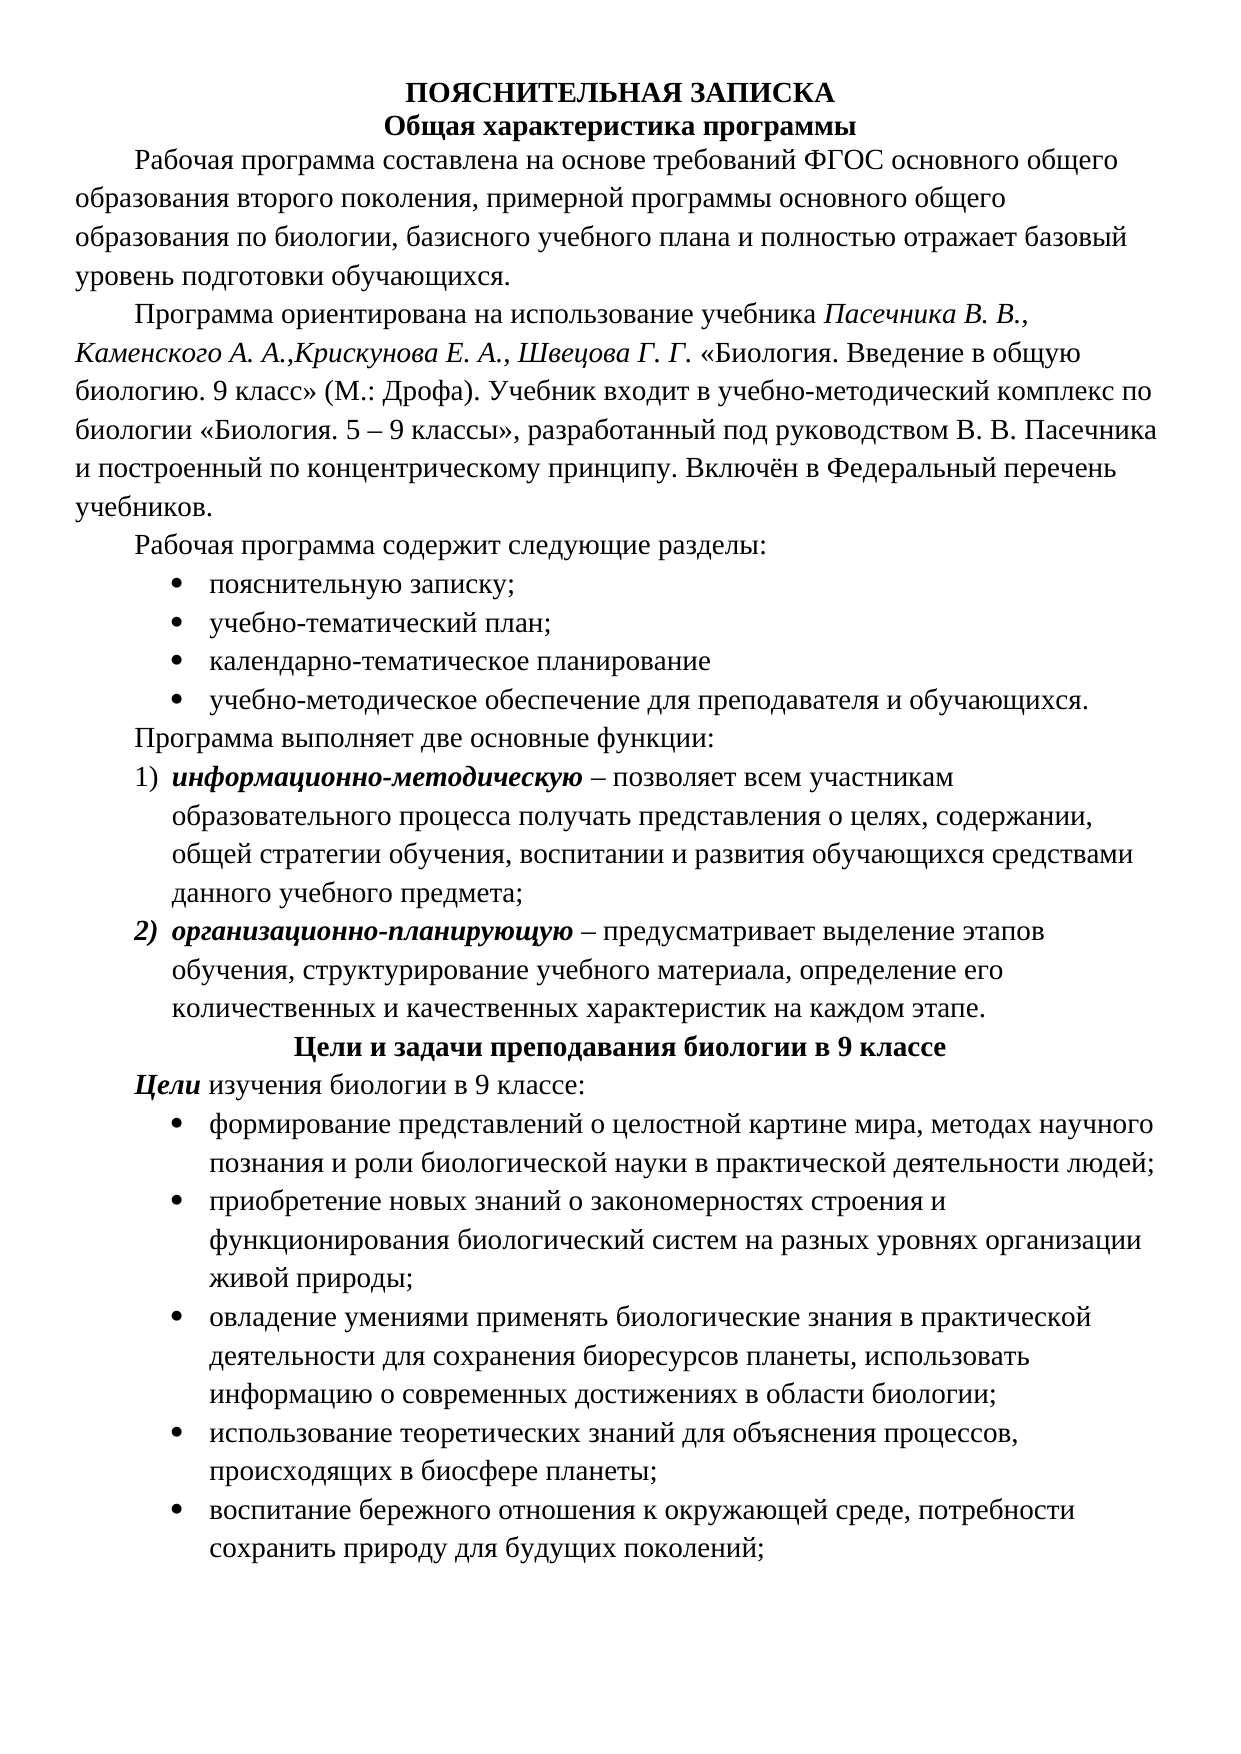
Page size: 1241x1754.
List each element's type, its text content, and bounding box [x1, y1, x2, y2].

text Рабочая программа составлена на основе требований ФГОС основного общего образования второго поколения, примерной программы основного общего образования по биологии, базисного учебного плана и полностью отражает базовый уровень подготовки обучающихся. [75, 142, 1165, 291]
text Общая характеристика программы [75, 108, 1165, 142]
list овладение умениями применять биологические знания в практической деятельности для сохранения биоресурсов планеты, использовать информацию о современных достижениях в области биологии; [172, 1299, 1165, 1410]
list приобретение новых знаний о закономерностях строения и функционирования биологический систем на разных уровнях организации живой природы; [172, 1183, 1165, 1294]
list формирование представлений о целостной картине мира, методах научного познания и роли биологической науки в практической деятельности людей; [172, 1106, 1165, 1178]
list пояснительную записку; [172, 566, 1165, 600]
list календарно-тематическое планирование [172, 643, 1165, 677]
list учебно-тематический план; [172, 605, 1165, 638]
text Программа ориентирована на использование учебника Пасечника В. В., Каменского А. А.,Крискунова Е. А., Швецова Г. Г. «Биология. Введение в общую биологию. 9 класс» (М.: Дрофа). Учебник входит в учебно-методический комплекс по биологии «Биология. 5 – 9 классы», разработанный под руководством В. В. Пасечника и построенный по концентрическому принципу. Включён в Федеральный перечень учебников. [75, 296, 1165, 522]
list воспитание бережного отношения к окружающей среде, потребности сохранить природу для будущих поколений; [172, 1492, 1165, 1564]
text Цели и задачи преподавания биологии в 9 классе [75, 1029, 1165, 1062]
list использование теоретических знаний для объяснения процессов, происходящих в биосфере планеты; [172, 1415, 1165, 1487]
list информационно-методическую – позволяет всем участникам образовательного процесса получать представления о целях, содержании, общей стратегии обучения, воспитании и развития обучающихся средствами данного учебного предмета; [134, 759, 1165, 908]
text Рабочая программа содержит следующие разделы: [75, 527, 1165, 561]
text Программа выполняет две основные функции: [75, 721, 1165, 754]
list организационно-планирующую – предусматривает выделение этапов обучения, структурирование учебного материала, определение его количественных и качественных характеристик на каждом этапе. [134, 913, 1165, 1024]
list учебно-методическое обеспечение для преподавателя и обучающихся. [172, 682, 1165, 716]
text ПОЯСНИТЕЛЬНАЯ ЗАПИСКА [75, 75, 1165, 108]
text Цели изучения биологии в 9 классе: [75, 1067, 1165, 1101]
